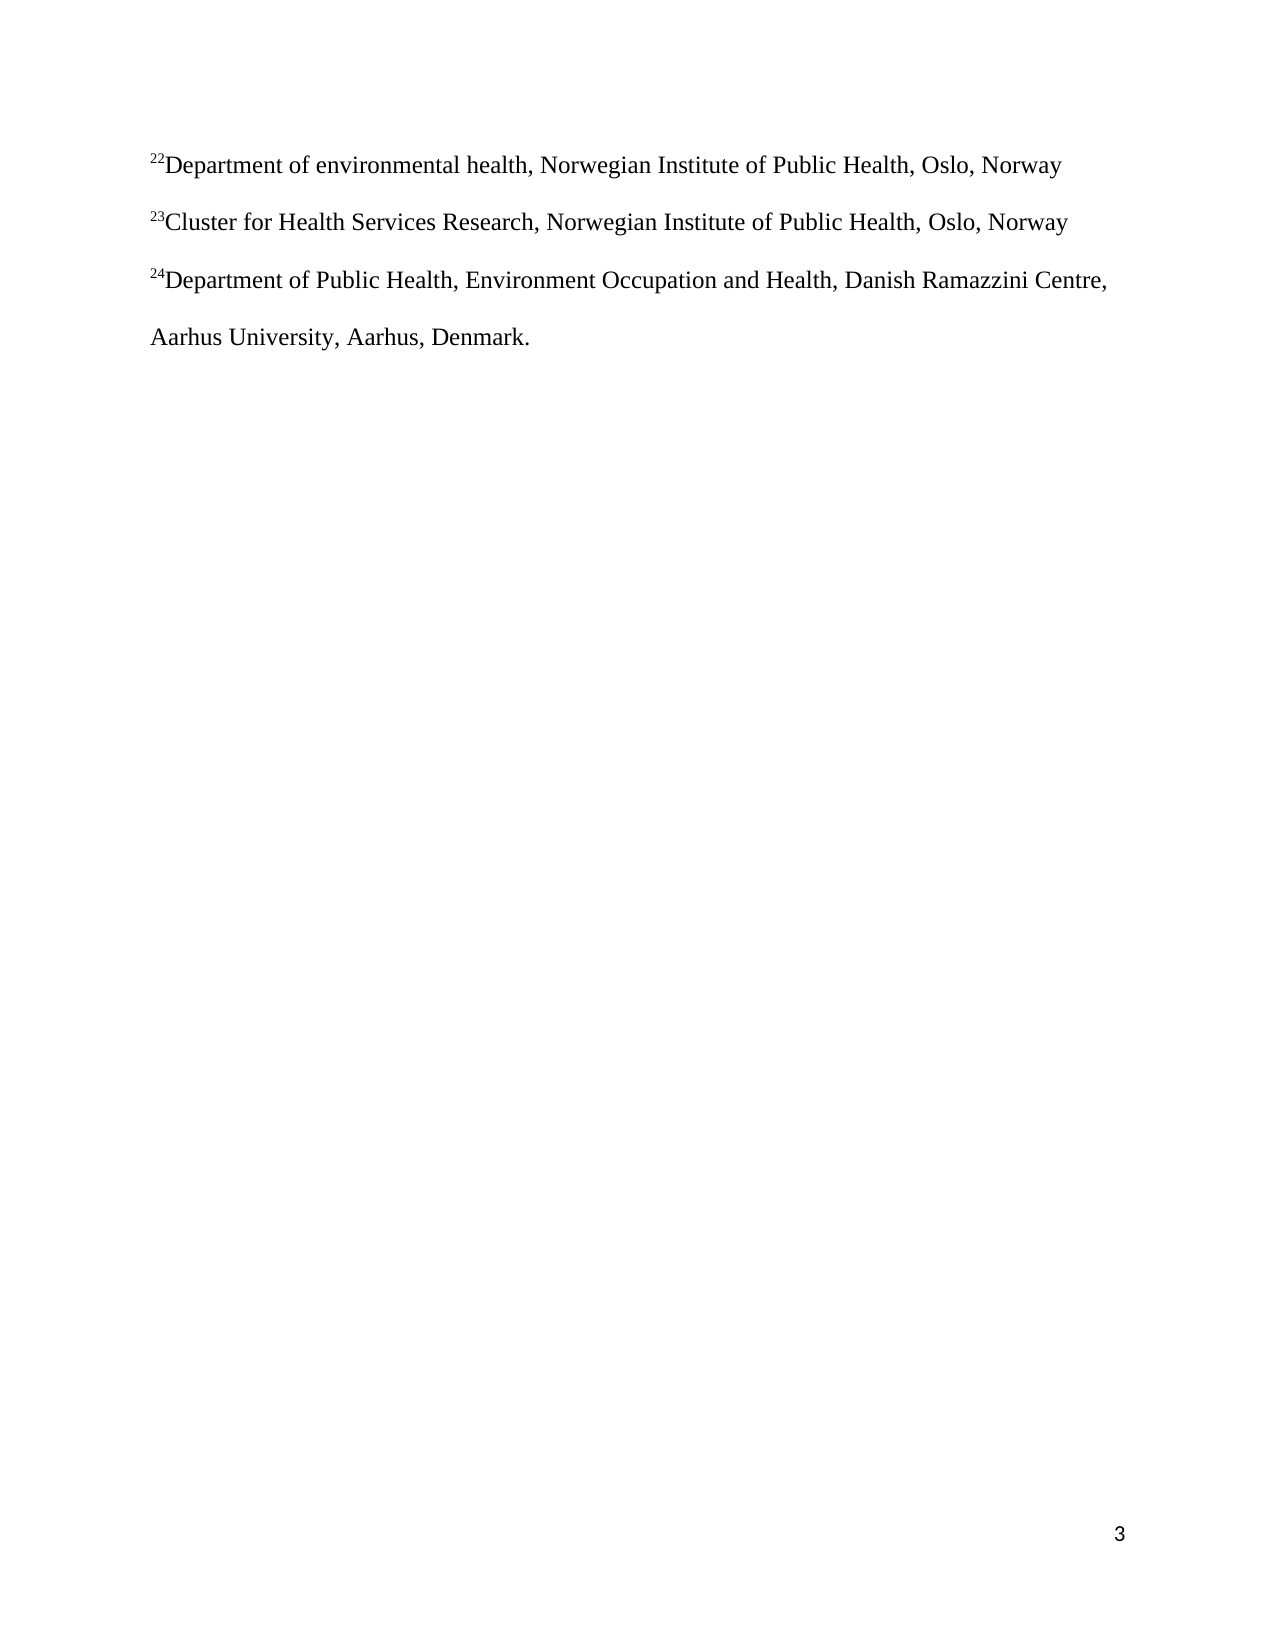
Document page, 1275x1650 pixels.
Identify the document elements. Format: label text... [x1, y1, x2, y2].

text 24Department of Public Health, Environment Occupation and Health, Danish Ramazzini Centre, Aarhus University, Aarhus, Denmark. [150, 265, 1125, 351]
text 22Department of environmental health, Norwegian Institute of Public Health, Oslo, Norway [150, 150, 1125, 179]
text 23Cluster for Health Services Research, Norwegian Institute of Public Health, Oslo, Norway [150, 207, 1125, 236]
